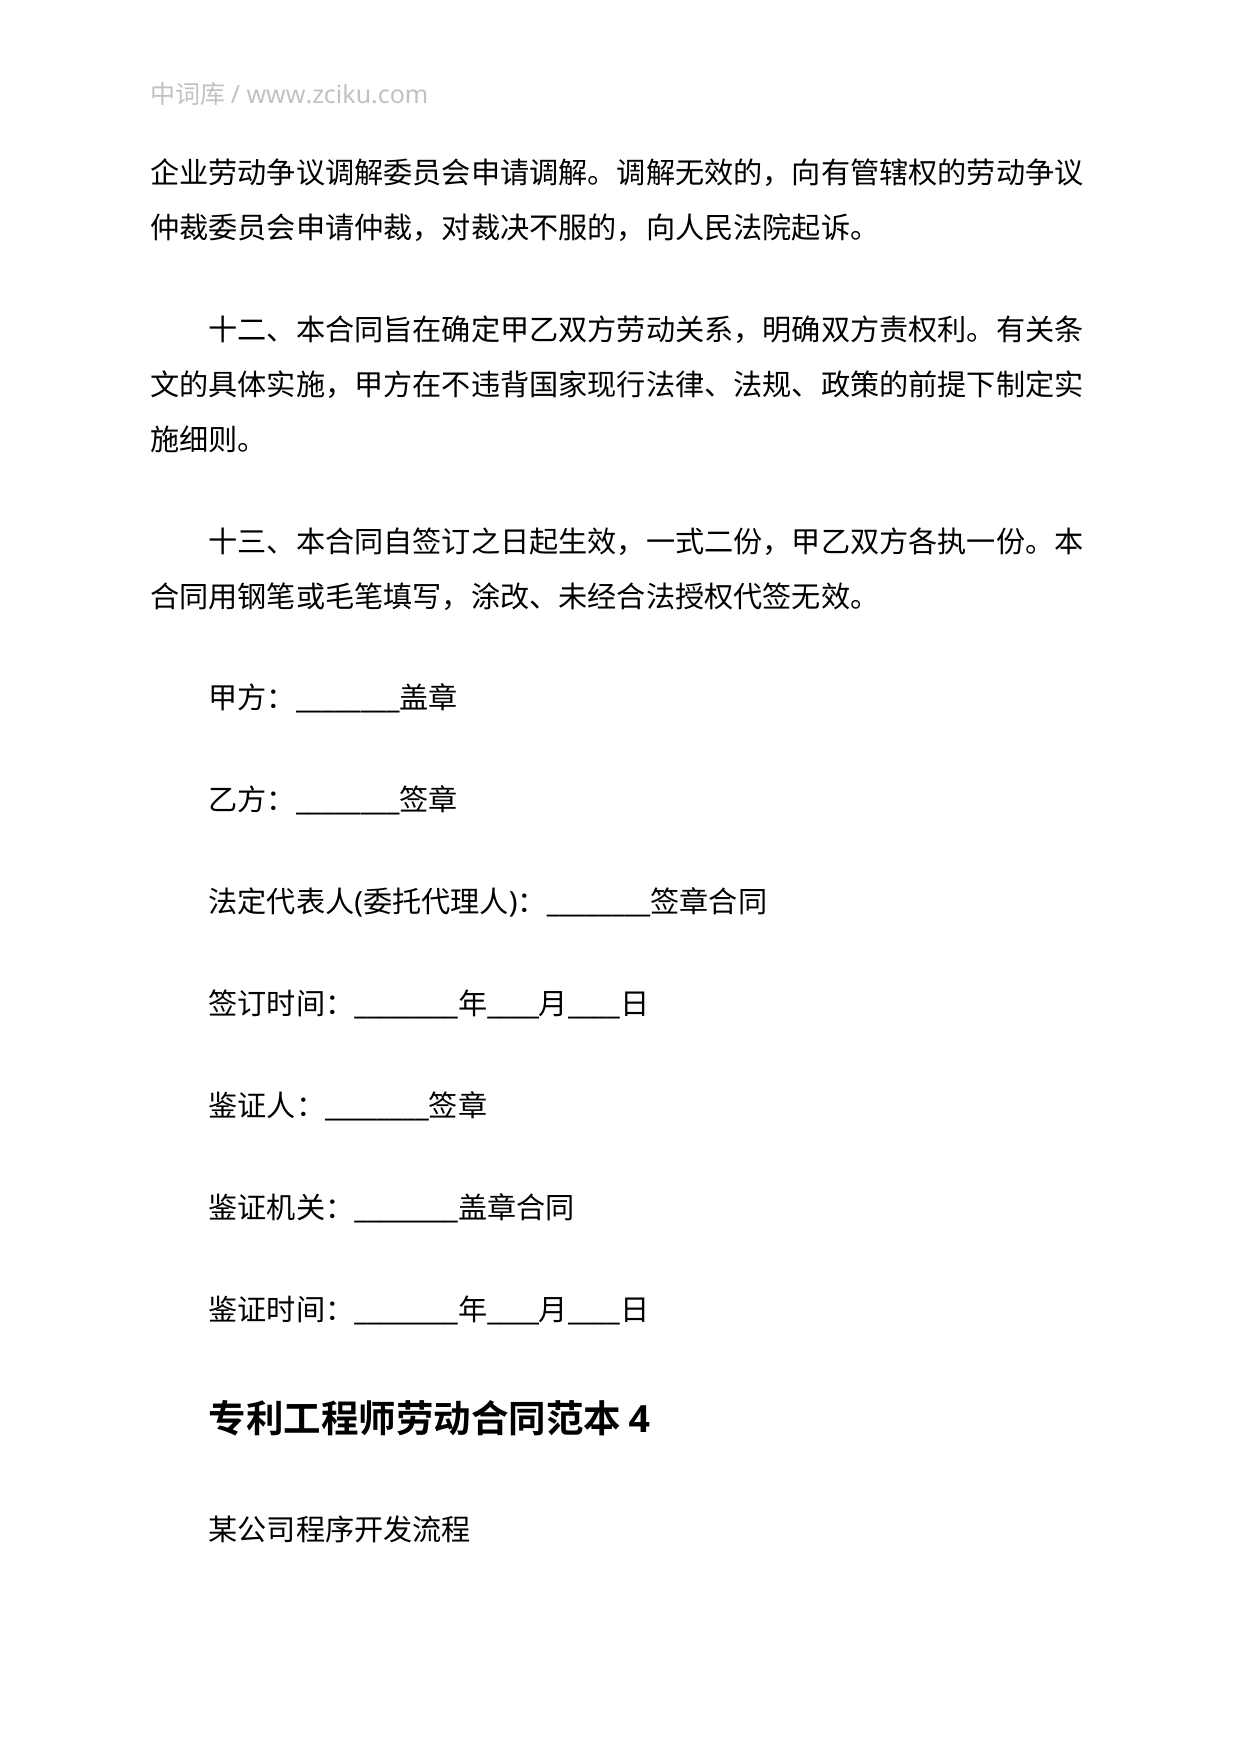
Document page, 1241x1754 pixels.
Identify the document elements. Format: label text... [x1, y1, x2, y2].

text 鉴证时间：________年____月____日 [150, 1287, 1090, 1329]
text 甲方：________盖章 [150, 675, 1090, 717]
text 十二、本合同旨在确定甲乙双方劳动关系，明确双方责权利。有关条文的具体实施，甲方在不违背国家现行法律、法规、政策的前提下制定实施细则。 [150, 307, 1090, 459]
text 鉴证人：________签章 [150, 1083, 1090, 1125]
text 鉴证机关：________盖章合同 [150, 1185, 1090, 1227]
text 签订时间：________年____月____日 [150, 981, 1090, 1023]
text 专利工程师劳动合同范本4 [150, 1389, 1090, 1443]
text 法定代表人(委托代理人)：________签章合同 [150, 879, 1090, 921]
text 乙方：________签章 [150, 777, 1090, 819]
text 某公司程序开发流程 [150, 1506, 1090, 1549]
text 十三、本合同自签订之日起生效，一式二份，甲乙双方各执一份。本合同用钢笔或毛笔填写，涂改、未经合法授权代签无效。 [150, 518, 1090, 615]
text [150, 150, 1090, 247]
